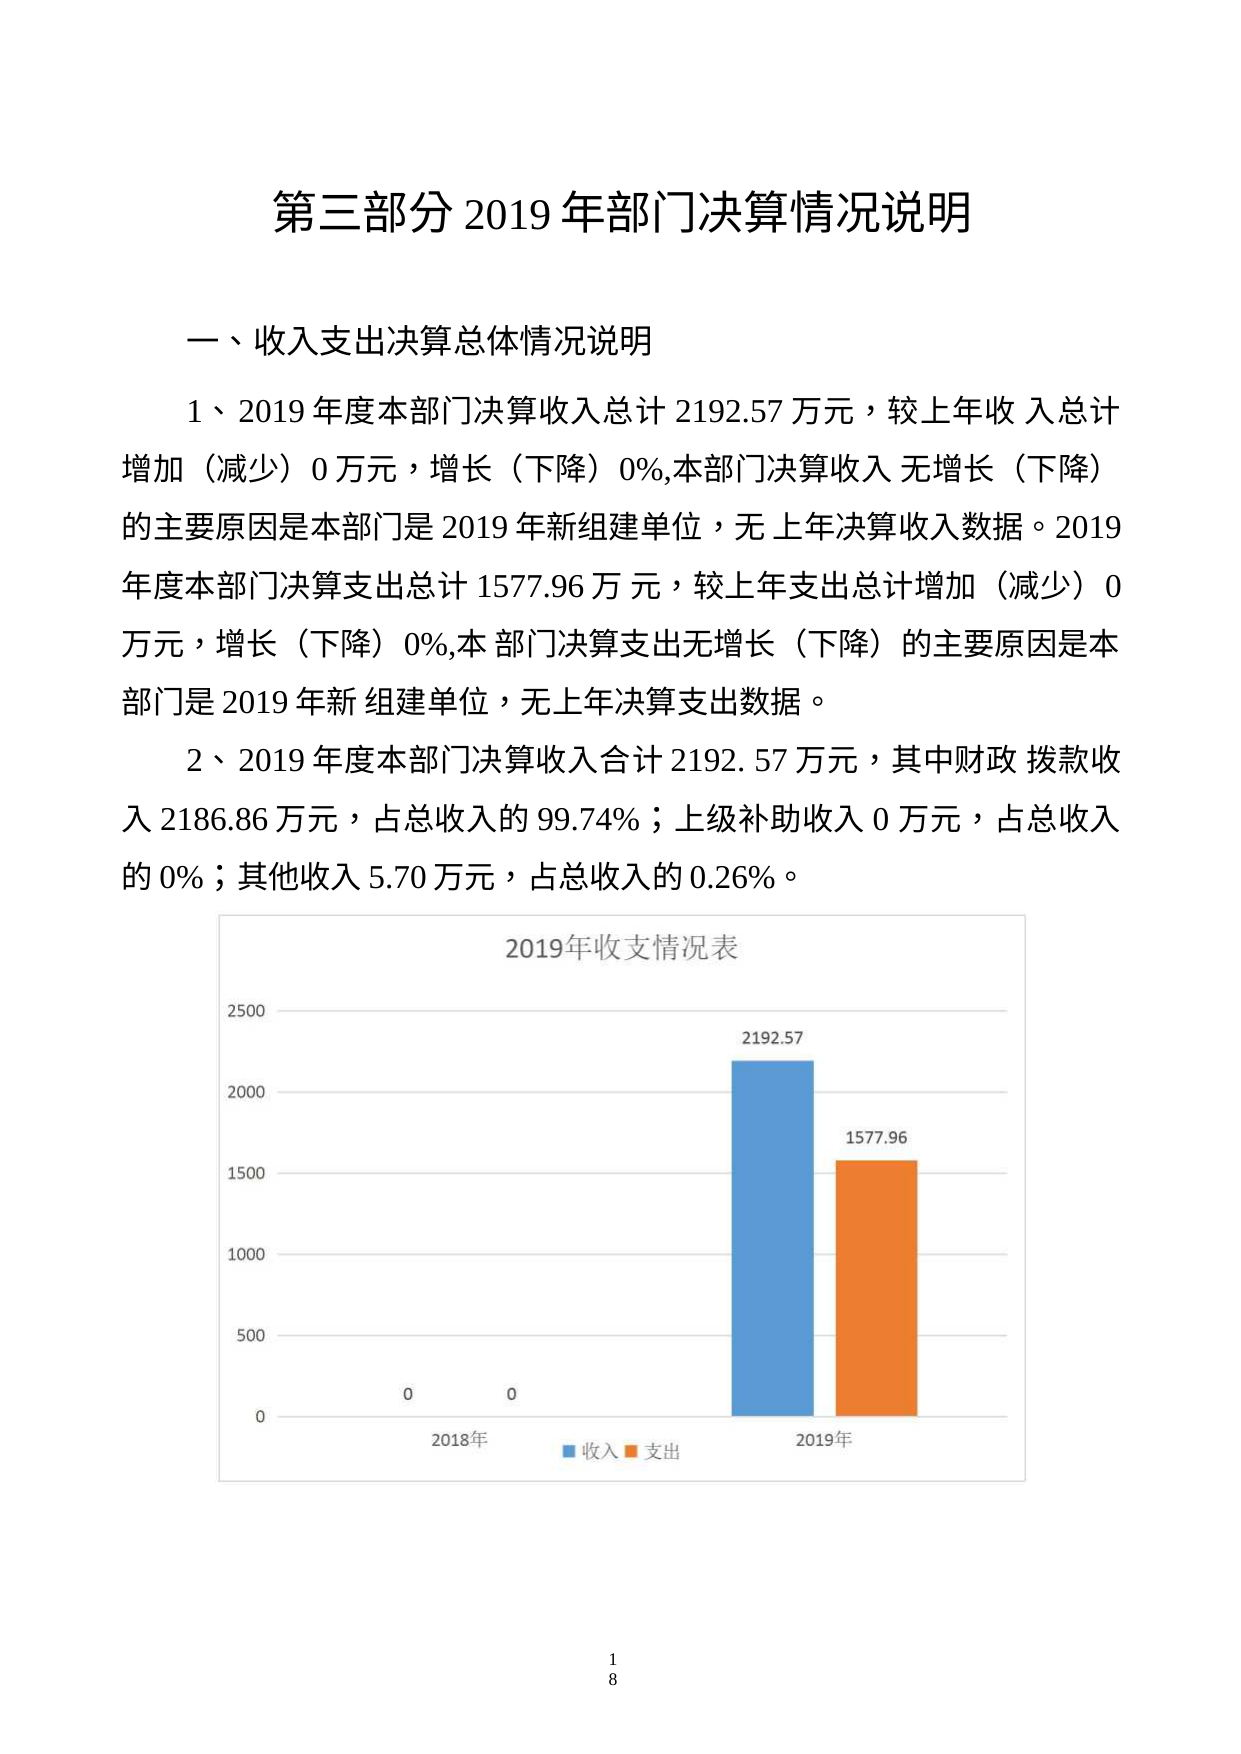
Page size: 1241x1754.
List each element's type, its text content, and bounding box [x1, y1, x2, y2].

text 1、 2019年度本部门决算收入总计2192.57万元，较上年收 入总计增加（减少）0万元，增长（下降）0%,本部门决算收入 无增长（下降）的主要原因是本部门是2019年新组建单位，无 上年决算收入数据。2019年度本部门决算支出总计1577.96万 元，较上年支出总计增加（减少）0万元，增长（下降）0%,本 部门决算支出无增长（下降）的主要原因是本部门是2019年新 组建单位，无上年决算支出数据。 [122, 376, 1122, 725]
subtitle 第三部分2019年部门决算情况说明 [122, 176, 1122, 242]
text 一、收入支出决算总体情况说明 [122, 307, 1122, 365]
picture [215, 910, 1029, 1485]
text 2、 2019年度本部门决算收入合计2192. 57万元，其中财政 拨款收入2186.86万元，占总收入的99.74%；上级补助收入0 万元，占总收入的0%；其他收入5.70万元，占总收入的0.26%。 [122, 725, 1122, 900]
